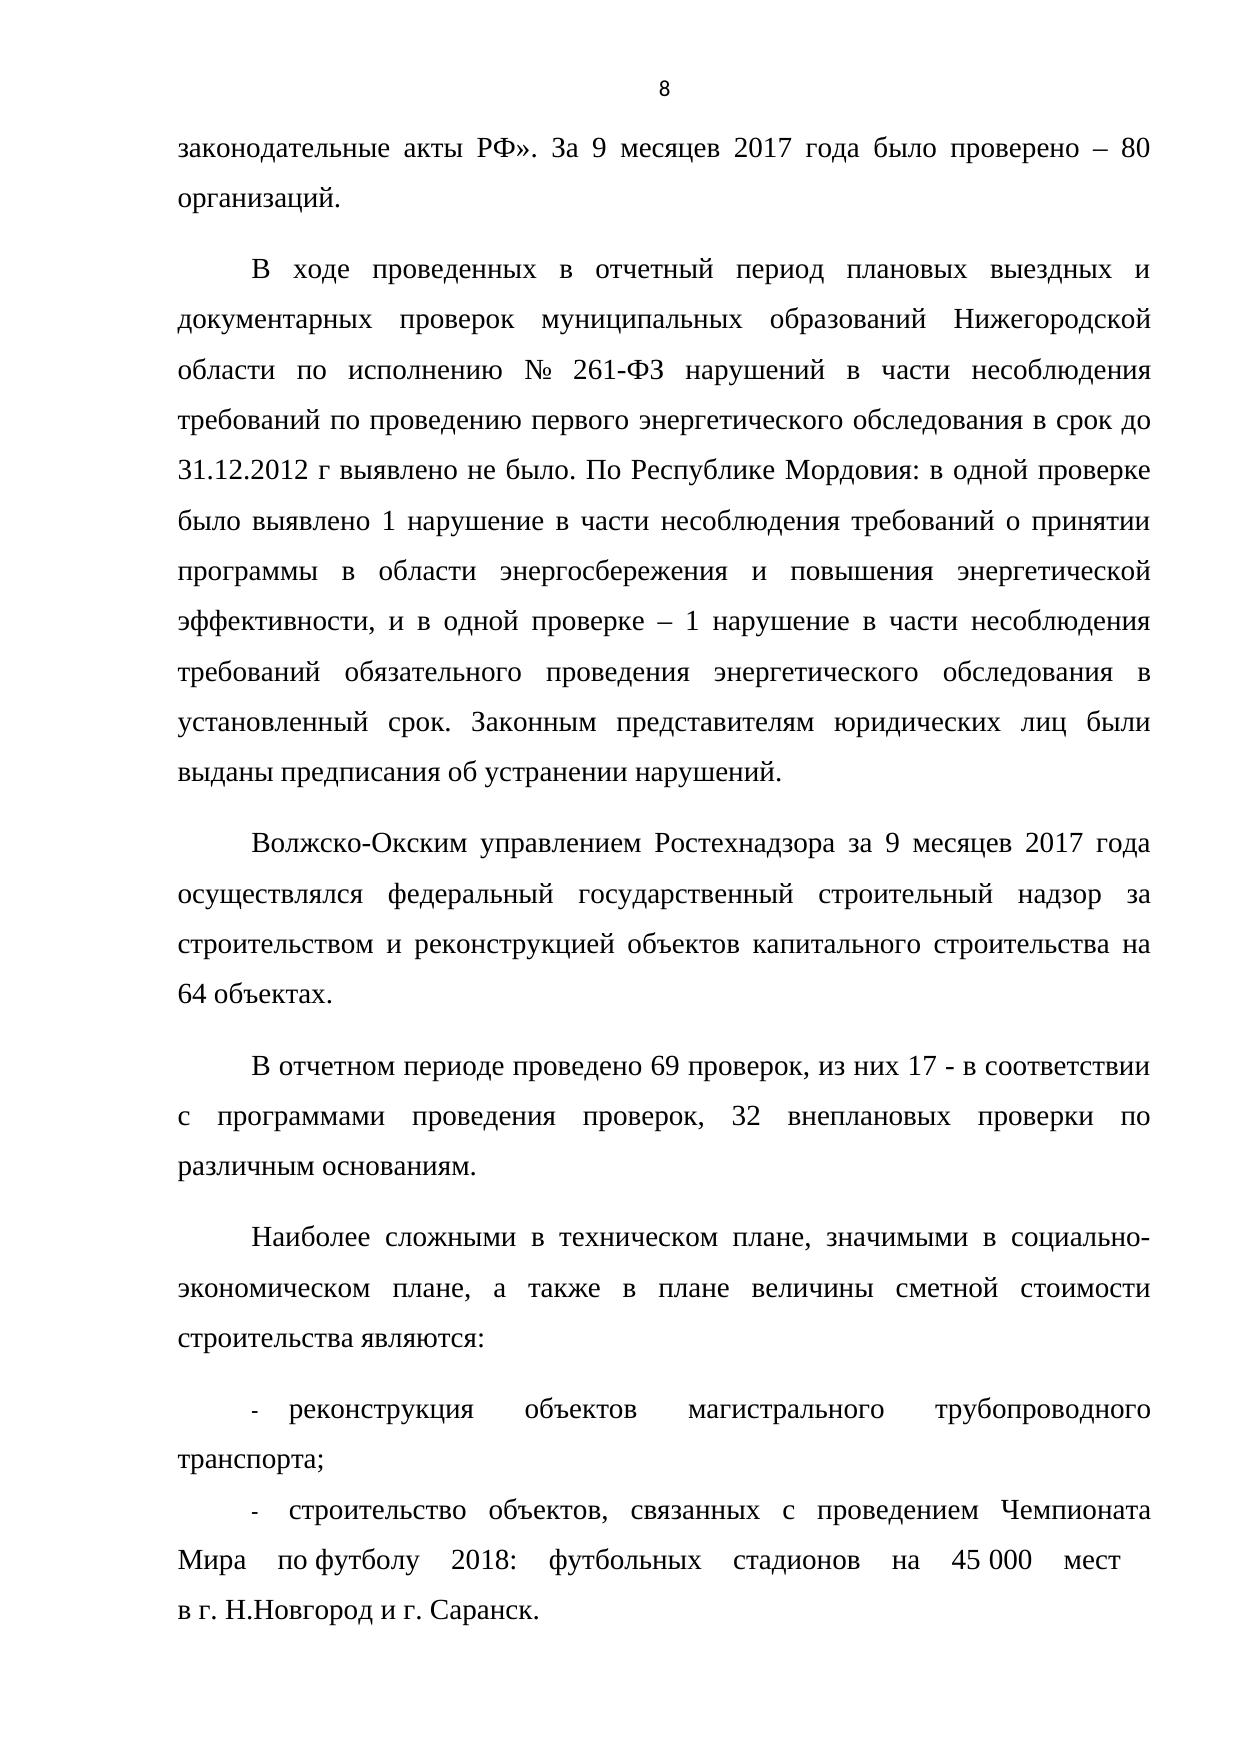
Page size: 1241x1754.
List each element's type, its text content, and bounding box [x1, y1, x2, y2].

text В отчетном периоде проведено 69 проверок, из них 17 - в соответствии с программами проведения проверок, 32 внеплановых проверки по различным основаниям. [177, 1048, 1152, 1182]
text Волжско-Окским управлением Ростехнадзора за 9 месяцев 2017 года осуществлялся федеральный государственный строительный надзор за строительством и реконструкцией объектов капитального строительства на 64 объектах. [177, 826, 1152, 1010]
text Наиболее сложными в техническом плане, значимыми в социально-экономическом плане, а также в плане величины сметной стоимости строительства являются: [177, 1219, 1152, 1353]
text В ходе проведенных в отчетный период плановых выездных и документарных проверок муниципальных образований Нижегородской области по исполнению № 261-ФЗ нарушений в части несоблюдения требований по проведению первого энергетического обследования в срок до 31.12.2012 г выявлено не было. По Республике Мордовия: в одной проверке было выявлено 1 нарушение в части несоблюдения требований о принятии программы в области энергосбережения и повышения энергетической эффективности, и в одной проверке – 1 нарушение в части несоблюдения требований обязательного проведения энергетического обследования в установленный срок. Законным представителям юридических лиц были выданы предписания об устранении нарушений. [177, 251, 1152, 788]
list реконструкция объектов магистрального трубопроводного транспорта; [177, 1391, 1152, 1475]
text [177, 130, 1152, 214]
list строительство объектов, связанных с проведением Чемпионата Мира по футболу 2018: футбольных стадионов на 45 000 мест в г. Н.Новгород и г. Саранск. [177, 1492, 1152, 1626]
